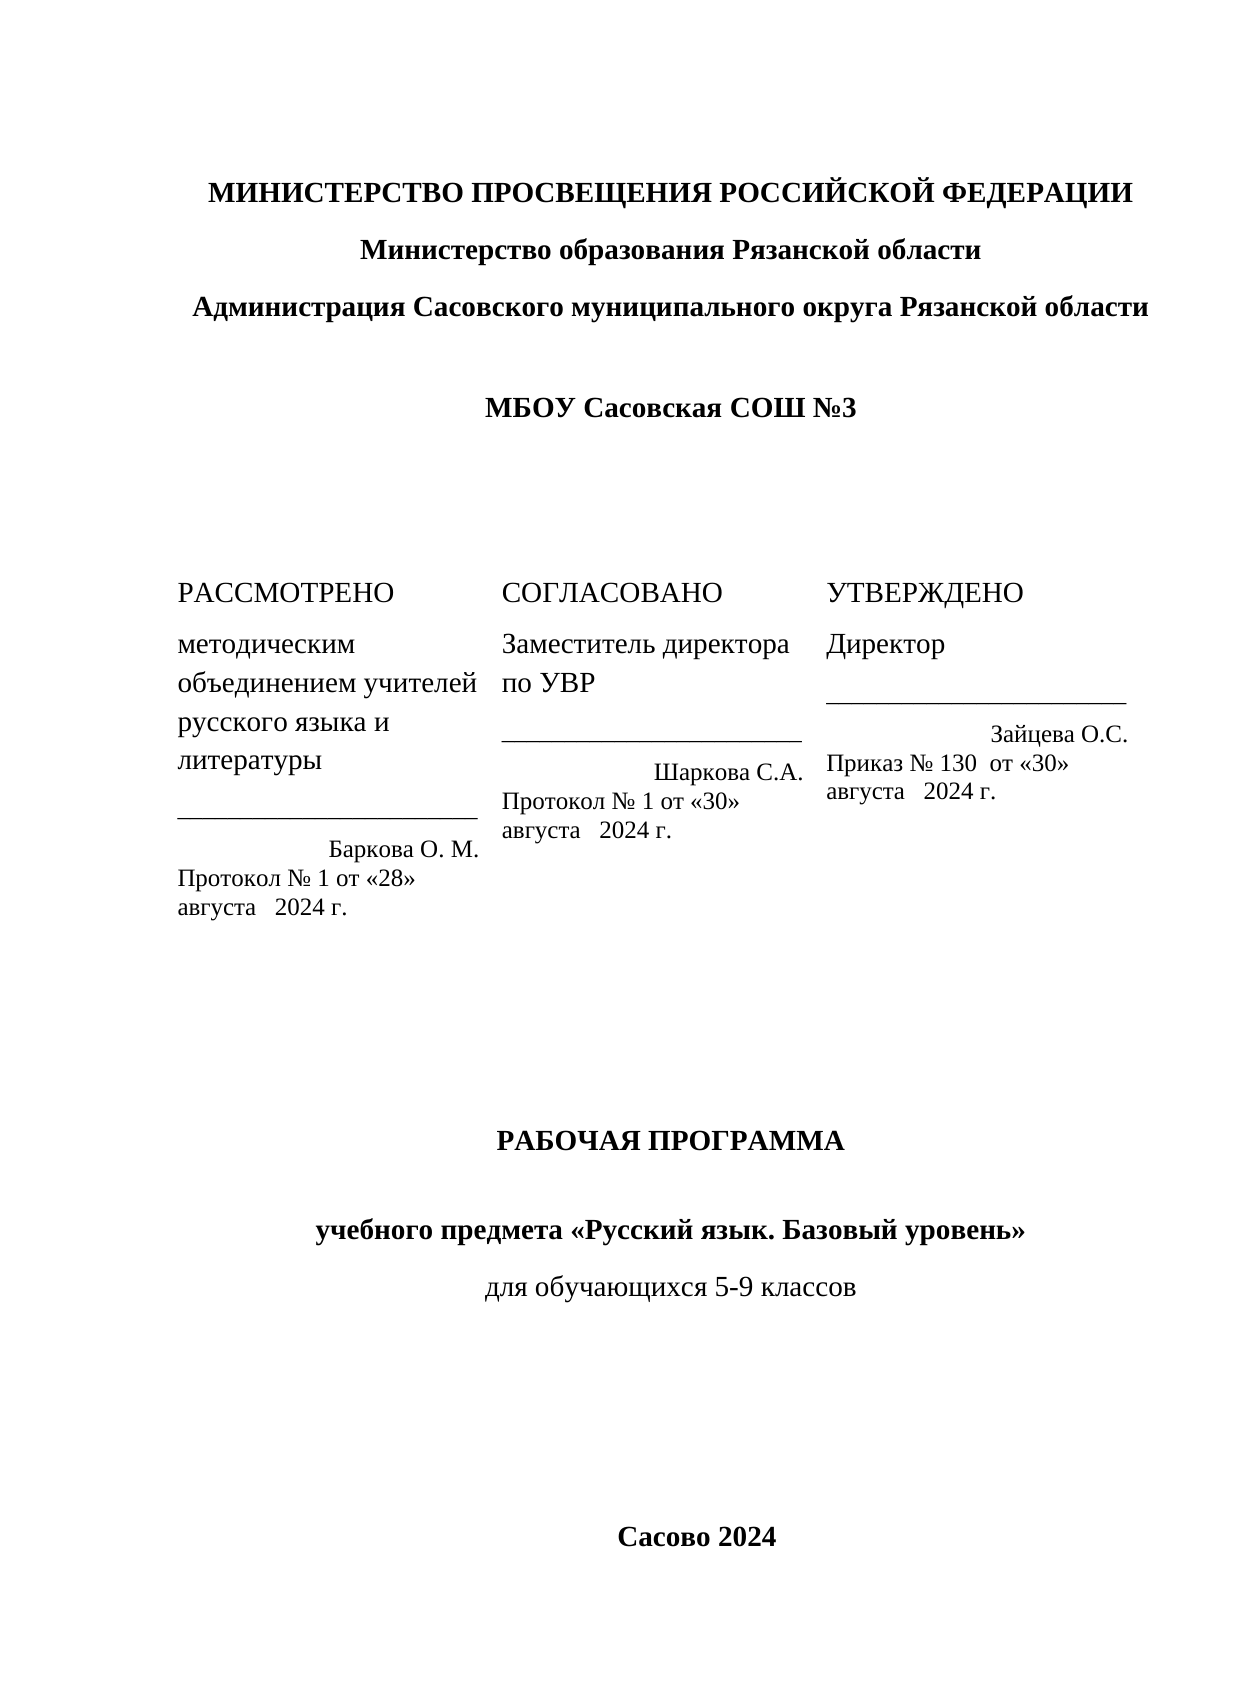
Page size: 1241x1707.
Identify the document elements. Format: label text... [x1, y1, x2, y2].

text МИНИСТЕРСТВО ПРОСВЕЩЕНИЯ РОССИЙСКОЙ ФЕДЕРАЦИИ [190, 175, 1152, 209]
text РАБОЧАЯ ПРОГРАММА [190, 1123, 1152, 1156]
text Министерство образования Рязанской области [190, 232, 1152, 266]
text Администрация Сасовского муниципального округа Рязанской области [190, 289, 1152, 370]
text для обучающихся 5-9 классов [190, 1269, 1152, 1303]
text учебного предмета «Русский язык. Базовый уровень» [190, 1212, 1152, 1246]
table_header РАССМОТРЕНО методическим объединением учителей русского языка и литературы ________________________ Баркова О. М. Протокол № 1 от «28» августа 2024 г. [166, 576, 490, 962]
text МБОУ Сасовская СОШ №3 [190, 390, 1152, 423]
text Сасово 2024 [177, 1519, 1152, 1553]
table_header СОГЛАСОВАНО Заместитель директора по УВР ________________________ Шаркова С.А. Протокол № 1 от «30» августа 2024 г. [490, 576, 815, 962]
table_header УТВЕРЖДЕНО Директор ________________________ Зайцева О.С. Приказ № 130 от «30» августа 2024 г. [815, 576, 1139, 962]
